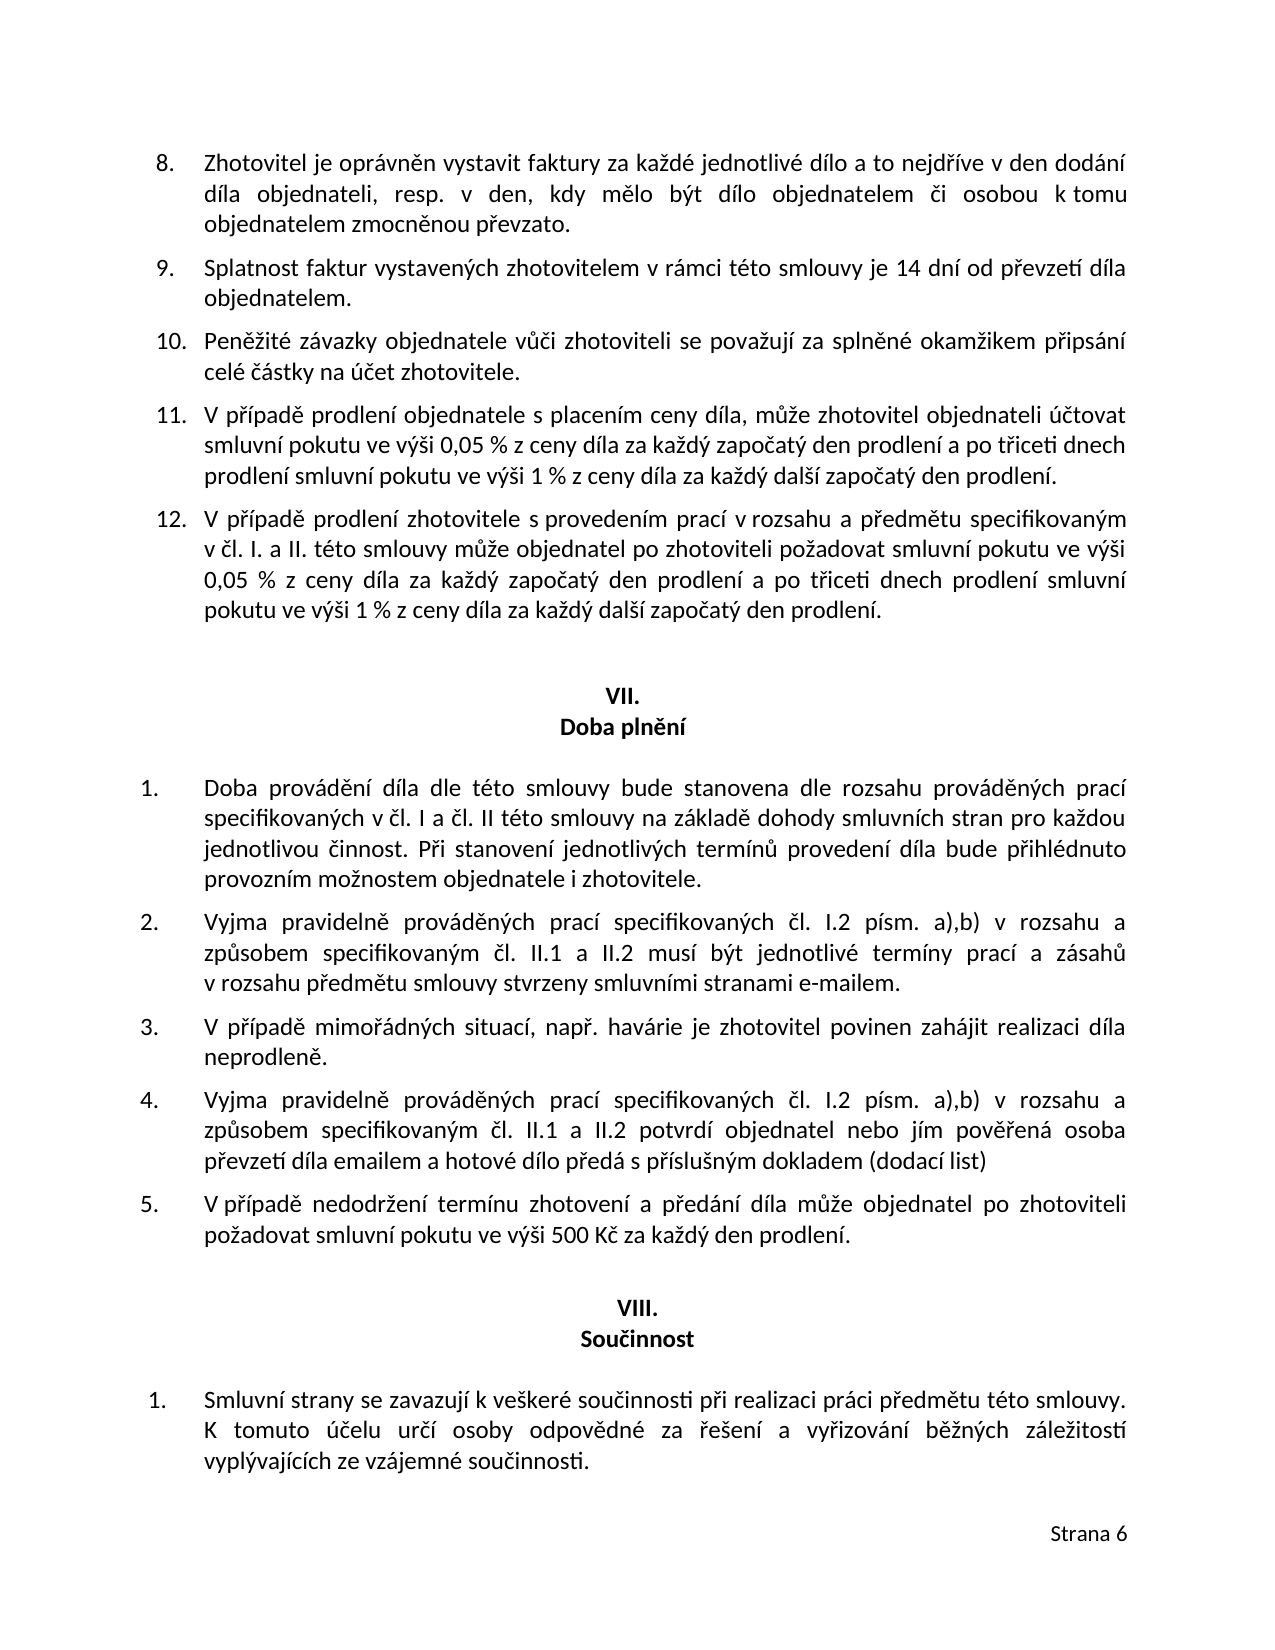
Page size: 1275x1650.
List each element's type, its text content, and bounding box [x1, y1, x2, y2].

text 12. V případě prodlení zhotovitele s provedením prací v rozsahu a předmětu specifikovaným v čl. I. a II. této smlouvy může objednatel po zhotoviteli požadovat smluvní pokutu ve výši 0,05 % z ceny díla za každý započatý den prodlení a po třiceti dnech prodlení smluvní pokutu ve výši 1 % z ceny díla za každý další započatý den prodlení. [156, 503, 1127, 625]
text 4. Vyjma pravidelně prováděných prací specifikovaných čl. I.2 písm. a),b) v rozsahu a způsobem specifikovaným čl. II.1 a II.2 potvrdí objednatel nebo jím pověřená osoba převzetí díla emailem a hotové dílo předá s příslušným dokladem (dodací list) [140, 1084, 1127, 1176]
text 5. V případě nedodržení termínu zhotovení a předání díla může objednatel po zhotoviteli požadovat smluvní pokutu ve výši 500 Kč za každý den prodlení. [140, 1188, 1127, 1249]
text 10. Peněžité závazky objednatele vůči zhotoviteli se považují za splněné okamžikem připsání celé částky na účet zhotovitele. [156, 325, 1127, 386]
text 9. Splatnost faktur vystavených zhotovitelem v rámci této smlouvy je 14 dní od převzetí díla objednatelem. [156, 252, 1127, 313]
text Doba plnění [118, 711, 1127, 741]
text 8. Zhotovitel je oprávněn vystavit faktury za každé jednotlivé dílo a to nejdříve v den dodání díla objednateli, resp. v den, kdy mělo být dílo objednatelem či osobou k tomu objednatelem zmocněnou převzato. [156, 148, 1127, 239]
text Součinnost [148, 1323, 1127, 1353]
text VII. [118, 680, 1127, 711]
text 1. Doba provádění díla dle této smlouvy bude stanovena dle rozsahu prováděných prací specifikovaných v čl. I a čl. II této smlouvy na základě dohody smluvních stran pro každou jednotlivou činnost. Při stanovení jednotlivých termínů provedení díla bude přihlédnuto provozním možnostem objednatele i zhotovitele. [140, 772, 1127, 894]
text VIII. [148, 1292, 1127, 1323]
text 2. Vyjma pravidelně prováděných prací specifikovaných čl. I.2 písm. a),b) v rozsahu a způsobem specifikovaným čl. II.1 a II.2 musí být jednotlivé termíny prací a zásahů v rozsahu předmětu smlouvy stvrzeny smluvními stranami e-mailem. [140, 907, 1127, 998]
text 1. Smluvní strany se zavazují k veškeré součinnosti při realizaci práci předmětu této smlouvy. K tomuto účelu určí osoby odpovědné za řešení a vyřizování běžných záležitostí vyplývajících ze vzájemné součinnosti. [148, 1384, 1127, 1475]
text 11. V případě prodlení objednatele s placením ceny díla, může zhotovitel objednateli účtovat smluvní pokutu ve výši 0,05 % z ceny díla za každý započatý den prodlení a po třiceti dnech prodlení smluvní pokutu ve výši 1 % z ceny díla za každý další započatý den prodlení. [156, 399, 1127, 490]
text 3. V případě mimořádných situací, např. havárie je zhotovitel povinen zahájit realizaci díla neprodleně. [140, 1011, 1127, 1072]
